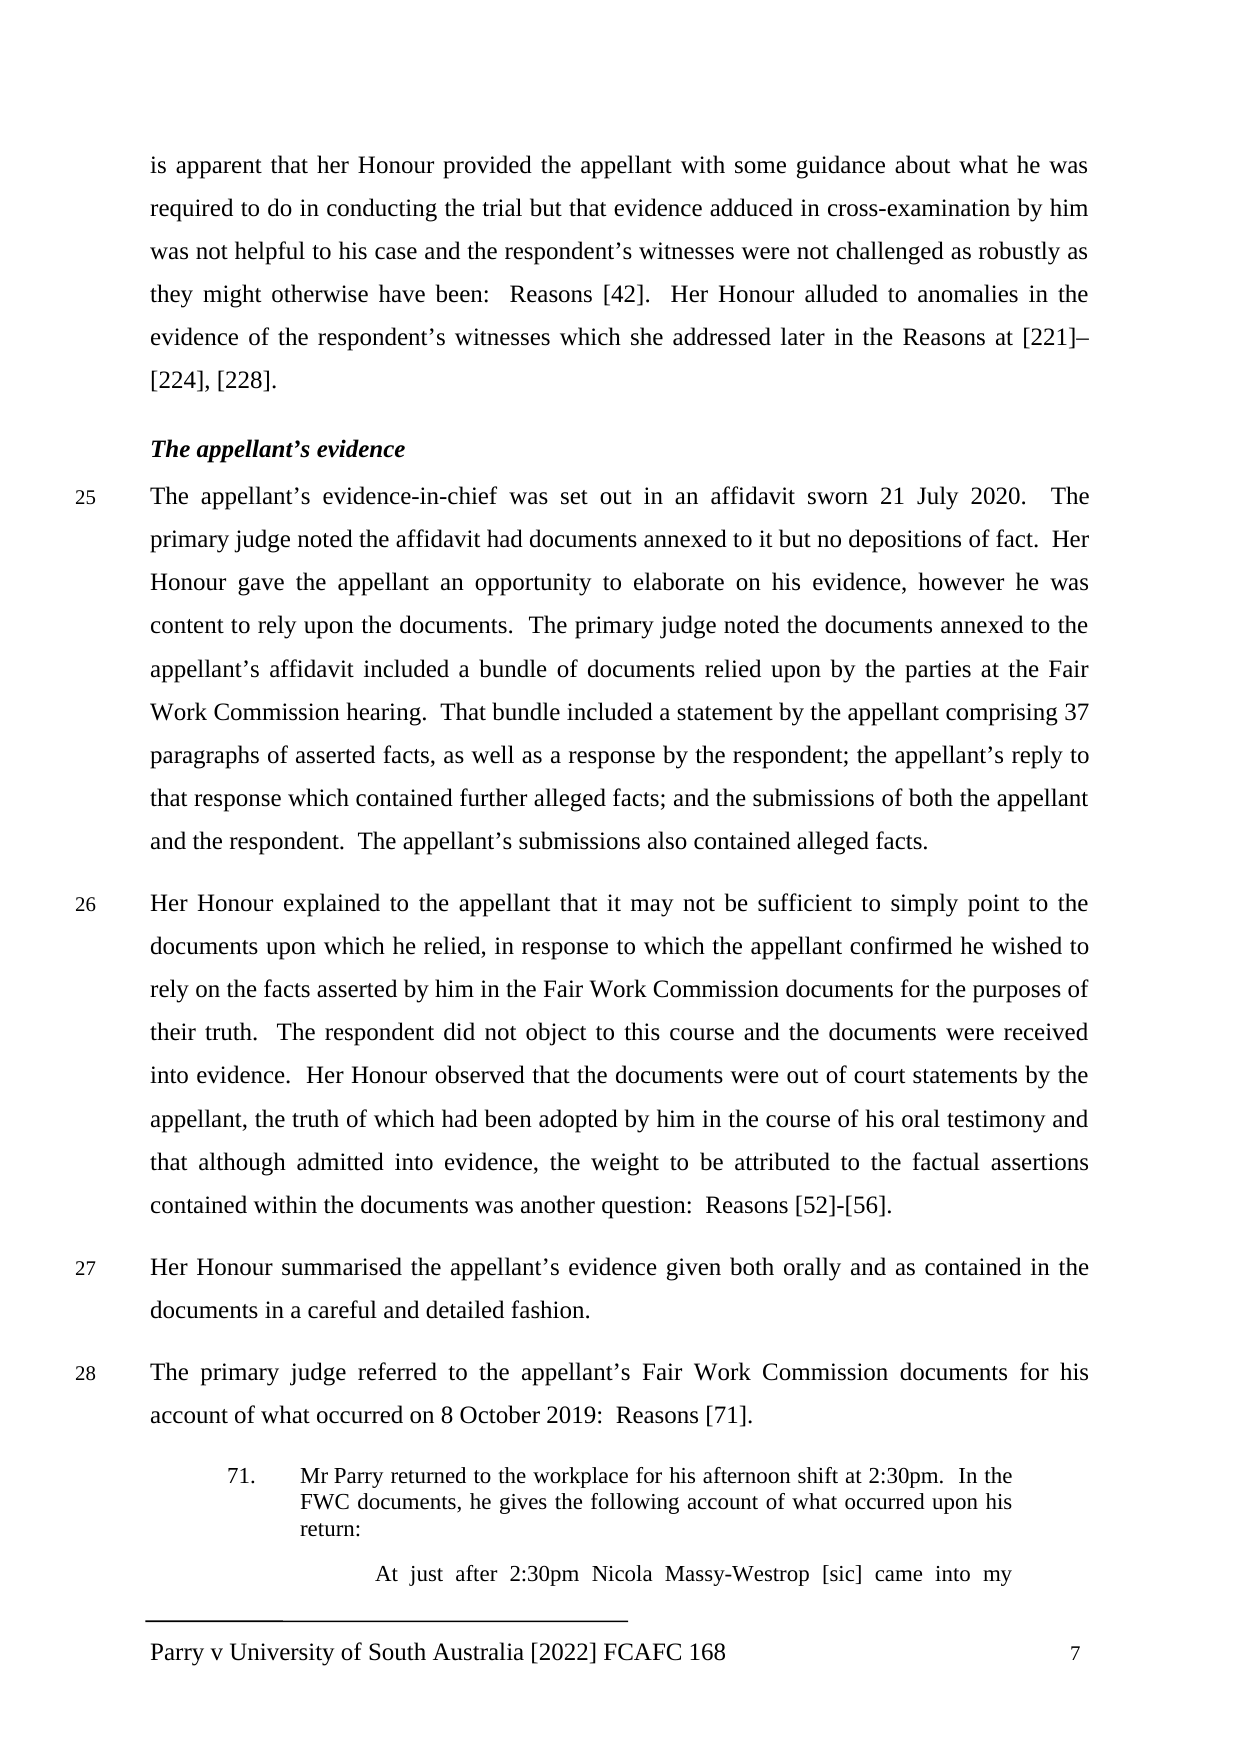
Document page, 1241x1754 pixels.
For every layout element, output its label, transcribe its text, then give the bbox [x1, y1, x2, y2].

text The appellant’s evidence-in-chief was set out in an affidavit sworn 21 July 2020. The primary judge noted the affidavit had documents annexed to it but no depositions of fact. Her Honour gave the appellant an opportunity to elaborate on his evidence, however he was content to rely upon the documents. The primary judge noted the documents annexed to the appellant’s affidavit included a bundle of documents relied upon by the parties at the Fair Work Commission hearing. That bundle included a statement by the appellant comprising 37 paragraphs of asserted facts, as well as a response by the respondent; the appellant’s reply to that response which contained further alleged facts; and the submissions of both the appellant and the respondent. The appellant’s submissions also contained alleged facts. [75, 481, 1090, 855]
text 71. Mr Parry returned to the workplace for his afternoon shift at 2:30pm. In the FWC documents, he gives the following account of what occurred upon his return: [227, 1462, 1013, 1541]
subtitle The appellant’s evidence [150, 434, 1090, 462]
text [75, 150, 1090, 394]
text Her Honour explained to the appellant that it may not be sufficient to simply point to the documents upon which he relied, in response to which the appellant confirmed he wished to rely on the facts asserted by him in the Fair Work Commission documents for the purposes of their truth. The respondent did not object to this course and the documents were received into evidence. Her Honour observed that the documents were out of court statements by the appellant, the truth of which had been adopted by him in the course of his oral testimony and that although admitted into evidence, the weight to be attributed to the factual assertions contained within the documents was another question: Reasons [52]-[56]. [75, 888, 1090, 1219]
text Her Honour summarised the appellant’s evidence given both orally and as contained in the documents in a careful and detailed fashion. [75, 1252, 1090, 1324]
text The primary judge referred to the appellant’s Fair Work Commission documents for his account of what occurred on 8 October 2019: Reasons [71]. [75, 1357, 1090, 1429]
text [375, 1560, 1013, 1586]
